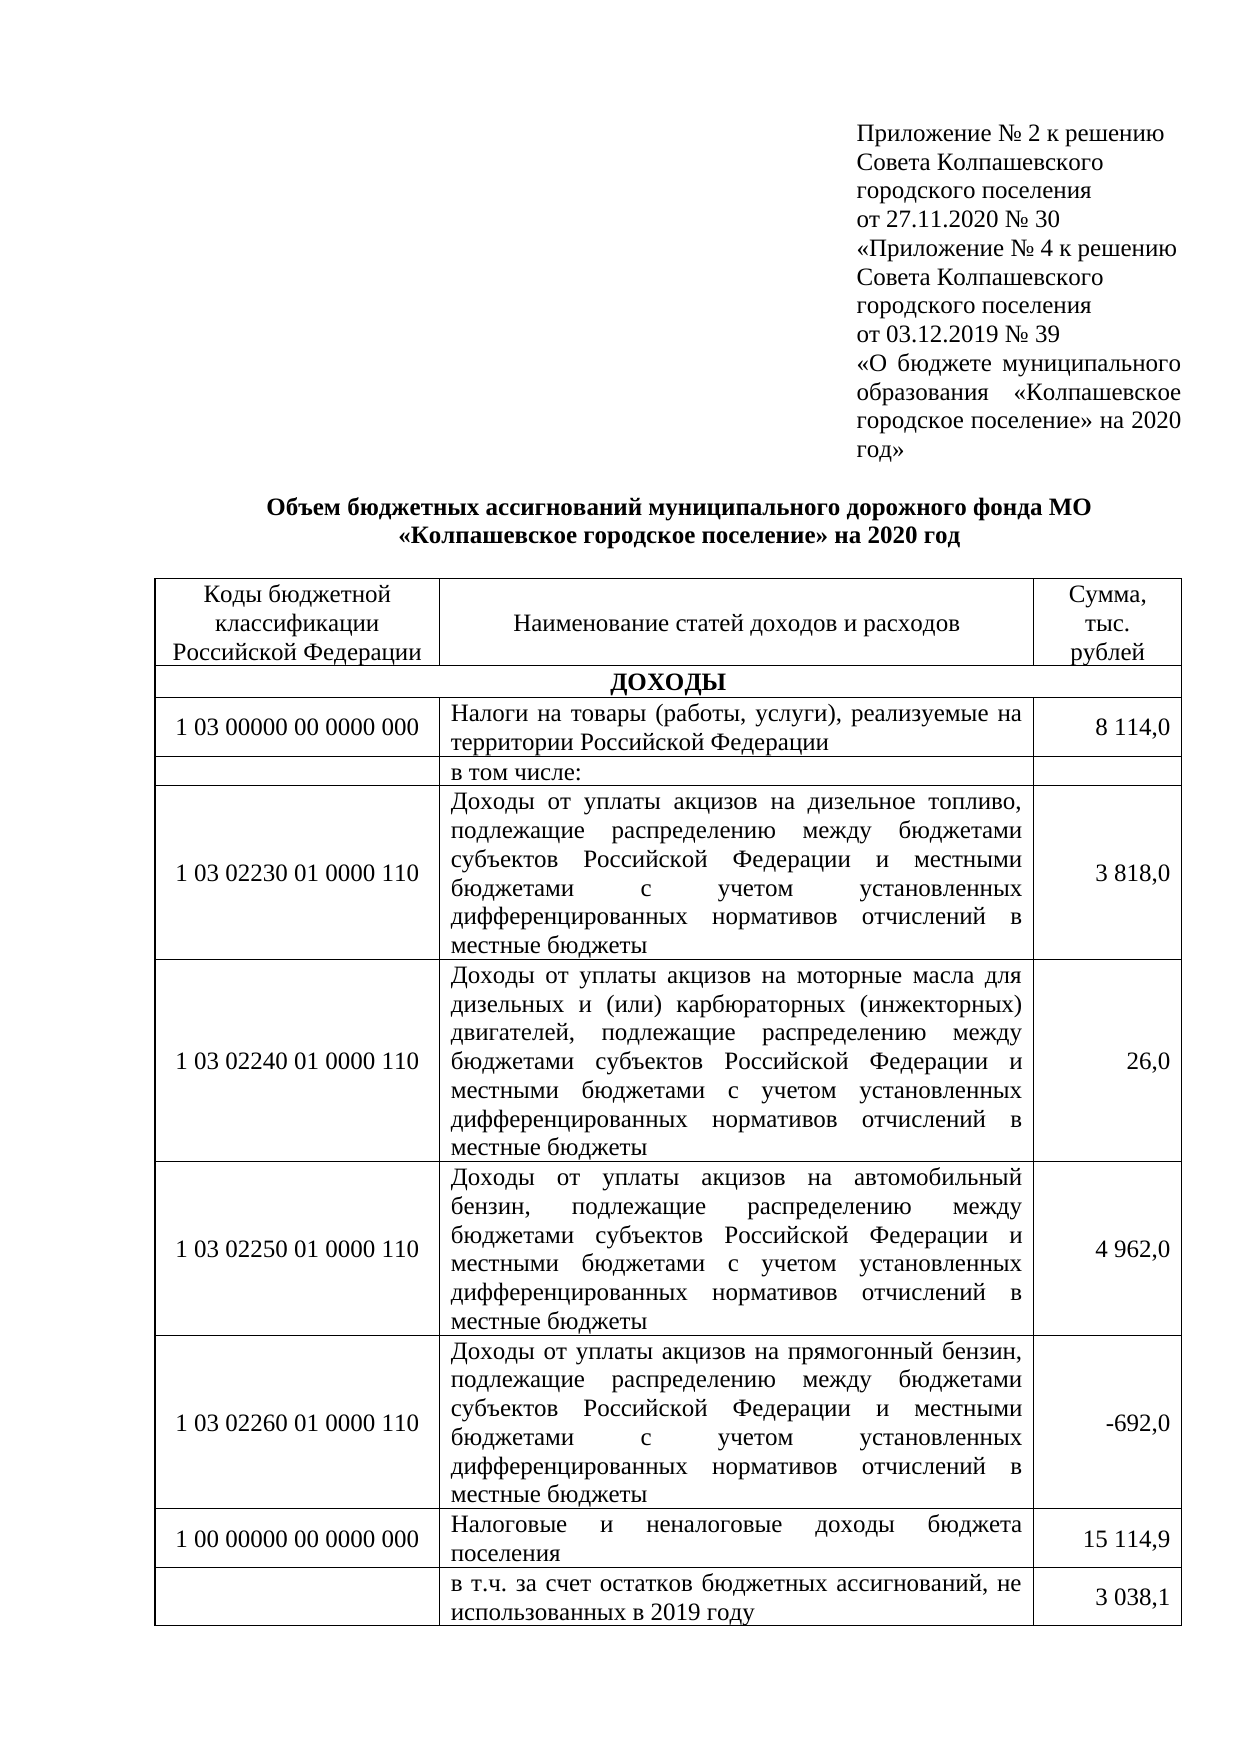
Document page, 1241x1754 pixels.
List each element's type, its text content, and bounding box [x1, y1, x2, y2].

table_cell [156, 1568, 439, 1625]
table_cell 15 114,9 [1034, 1509, 1181, 1567]
table_cell 1 03 02230 01 0000 110 [156, 786, 439, 959]
table_cell 1 03 02250 01 0000 110 [156, 1162, 439, 1335]
table_cell ДОХОДЫ [156, 666, 1181, 697]
text Совета Колпашевского [856, 147, 1181, 176]
table_cell 1 03 00000 00 0000 000 [156, 698, 439, 756]
table_cell 3 818,0 [1034, 786, 1181, 959]
table_cell Доходы от уплаты акцизов на прямогонный бензин, подлежащие распределению между бюджетами субъектов Российской Федерации и местными бюджетами с учетом установленных дифференцированных нормативов отчислений в местные бюджеты [440, 1336, 1033, 1508]
table_cell Доходы от уплаты акцизов на дизельное топливо, подлежащие распределению между бюджетами субъектов Российской Федерации и местными бюджетами с учетом установленных дифференцированных нормативов отчислений в местные бюджеты [440, 786, 1033, 959]
table_cell 8 114,0 [1034, 698, 1181, 756]
table_cell 1 03 02260 01 0000 110 [156, 1336, 439, 1508]
table_cell 3 038,1 [1034, 1568, 1181, 1625]
table_cell 26,0 [1034, 960, 1181, 1161]
table_header Наименование статей доходов и расходов [440, 579, 1033, 665]
table_header Коды бюджетной классификации Российской Федерации [156, 579, 439, 665]
table_header Сумма, тыс. рублей [1034, 579, 1181, 665]
text «Приложение № 4 к решению [856, 233, 1181, 262]
table_cell в т.ч. за счет остатков бюджетных ассигнований, не использованных в 2019 году [440, 1568, 1033, 1625]
text Приложение № 2 к решению [856, 118, 1181, 147]
table_cell [1034, 757, 1181, 785]
table_cell 1 00 00000 00 0000 000 [156, 1509, 439, 1567]
text от 27.11.2020 № 30 [856, 204, 1181, 233]
table_cell Налоги на товары (работы, услуги), реализуемые на территории Российской Федерации [440, 698, 1033, 756]
table_cell Доходы от уплаты акцизов на моторные масла для дизельных и (или) карбюраторных (инжекторных) двигателей, подлежащие распределению между бюджетами субъектов Российской Федерации и местными бюджетами с учетом установленных дифференцированных нормативов отчислений в местные бюджеты [440, 960, 1033, 1161]
text Объем бюджетных ассигнований муниципального дорожного фонда МО «Колпашевское городское поселение» на 2020 год [177, 492, 1181, 549]
text городского поселения [856, 291, 1181, 319]
text городского поселения [856, 176, 1181, 204]
table_cell в том числе: [440, 757, 1033, 785]
table_cell Доходы от уплаты акцизов на автомобильный бензин, подлежащие распределению между бюджетами субъектов Российской Федерации и местными бюджетами с учетом установленных дифференцированных нормативов отчислений в местные бюджеты [440, 1162, 1033, 1335]
table_cell 1 03 02240 01 0000 110 [156, 960, 439, 1161]
text «О бюджете муниципального образования «Колпашевское городское поселение» на 2020 год» [856, 348, 1181, 463]
table_cell [156, 757, 439, 785]
table_cell Налоговые и неналоговые доходы бюджета поселения [440, 1509, 1033, 1567]
text Совета Колпашевского [856, 262, 1181, 291]
table_cell 4 962,0 [1034, 1162, 1181, 1335]
text от 03.12.2019 № 39 [856, 319, 1181, 348]
table_cell -692,0 [1034, 1336, 1181, 1508]
